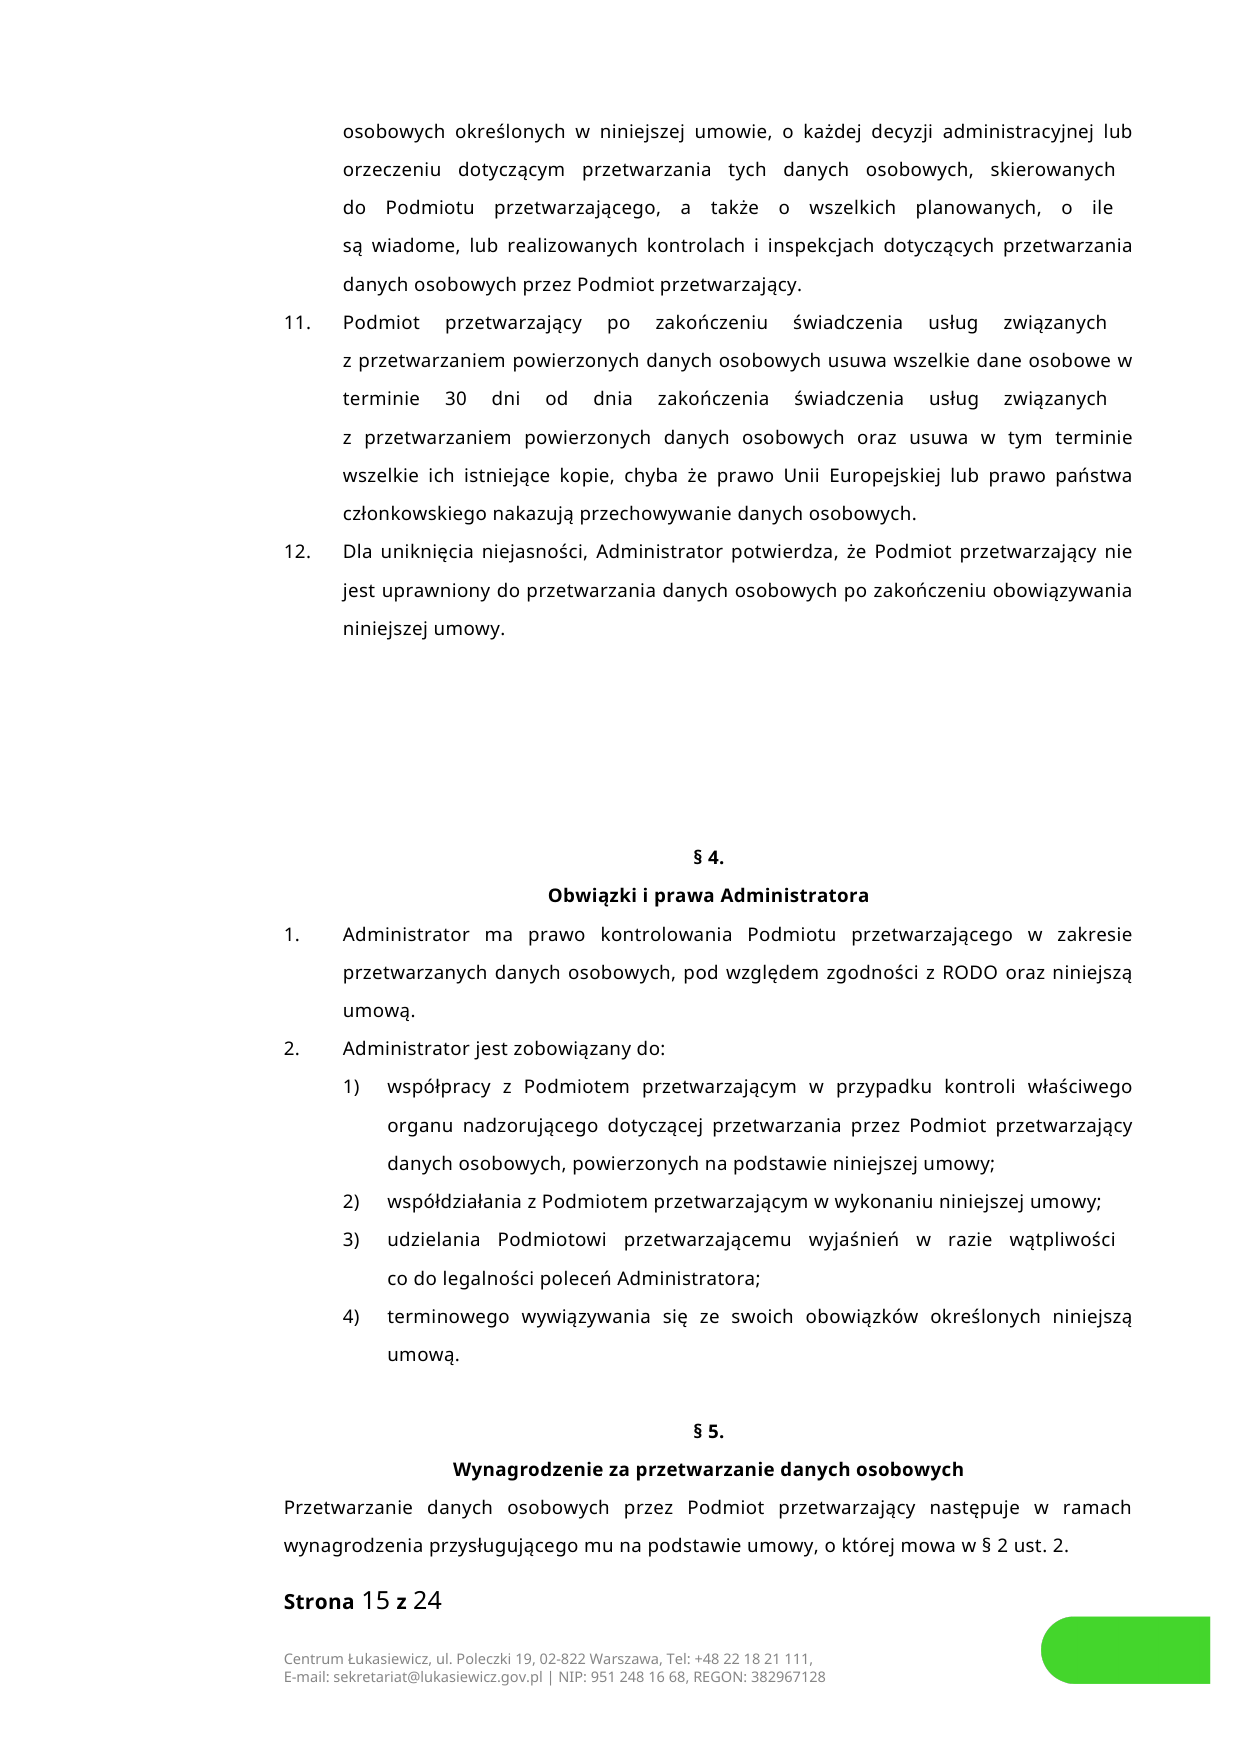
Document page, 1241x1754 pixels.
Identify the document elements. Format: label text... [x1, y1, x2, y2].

list Podmiot przetwarzający po zakończeniu świadczenia usług związanych z przetwarzaniem powierzonych danych osobowych usuwa wszelkie dane osobowe w terminie 30 dni od dnia zakończenia świadczenia usług związanych z przetwarzaniem powierzonych danych osobowych oraz usuwa w tym terminie wszelkie ich istniejące kopie, chyba że prawo Unii Europejskiej lub prawo państwa członkowskiego nakazują przechowywanie danych osobowych. [283, 309, 1134, 526]
list Administrator ma prawo kontrolowania Podmiotu przetwarzającego w zakresie przetwarzanych danych osobowych, pod względem zgodności z RODO oraz niniejszą umową. [283, 921, 1134, 1023]
text § 5. [283, 1418, 1134, 1443]
list Administrator jest zobowiązany do: [283, 1036, 1134, 1061]
text Przetwarzanie danych osobowych przez Podmiot przetwarzający następuje w ramach wynagrodzenia przysługującego mu na podstawie umowy, o której mowa w § 2 ust. 2. [283, 1494, 1134, 1558]
text Wynagrodzenie za przetwarzanie danych osobowych [283, 1456, 1134, 1482]
list terminowego wywiązywania się ze swoich obowiązków określonych niniejszą umową. [343, 1303, 1134, 1367]
list współdziałania z Podmiotem przetwarzającym w wykonaniu niniejszej umowy; [343, 1188, 1134, 1214]
text Obwiązki i prawa Administratora [283, 883, 1134, 908]
text § 4. [283, 844, 1134, 870]
list udzielania Podmiotowi przetwarzającemu wyjaśnień w razie wątpliwości co do legalności poleceń Administratora; [343, 1227, 1134, 1291]
list współpracy z Podmiotem przetwarzającym w przypadku kontroli właściwego organu nadzorującego dotyczącej przetwarzania przez Podmiot przetwarzający danych osobowych, powierzonych na podstawie niniejszej umowy; [343, 1074, 1134, 1176]
picture [1037, 1612, 1239, 1752]
list Dla uniknięcia niejasności, Administrator potwierdza, że Podmiot przetwarzający nie jest uprawniony do przetwarzania danych osobowych po zakończeniu obowiązywania niniejszej umowy. [283, 539, 1134, 641]
